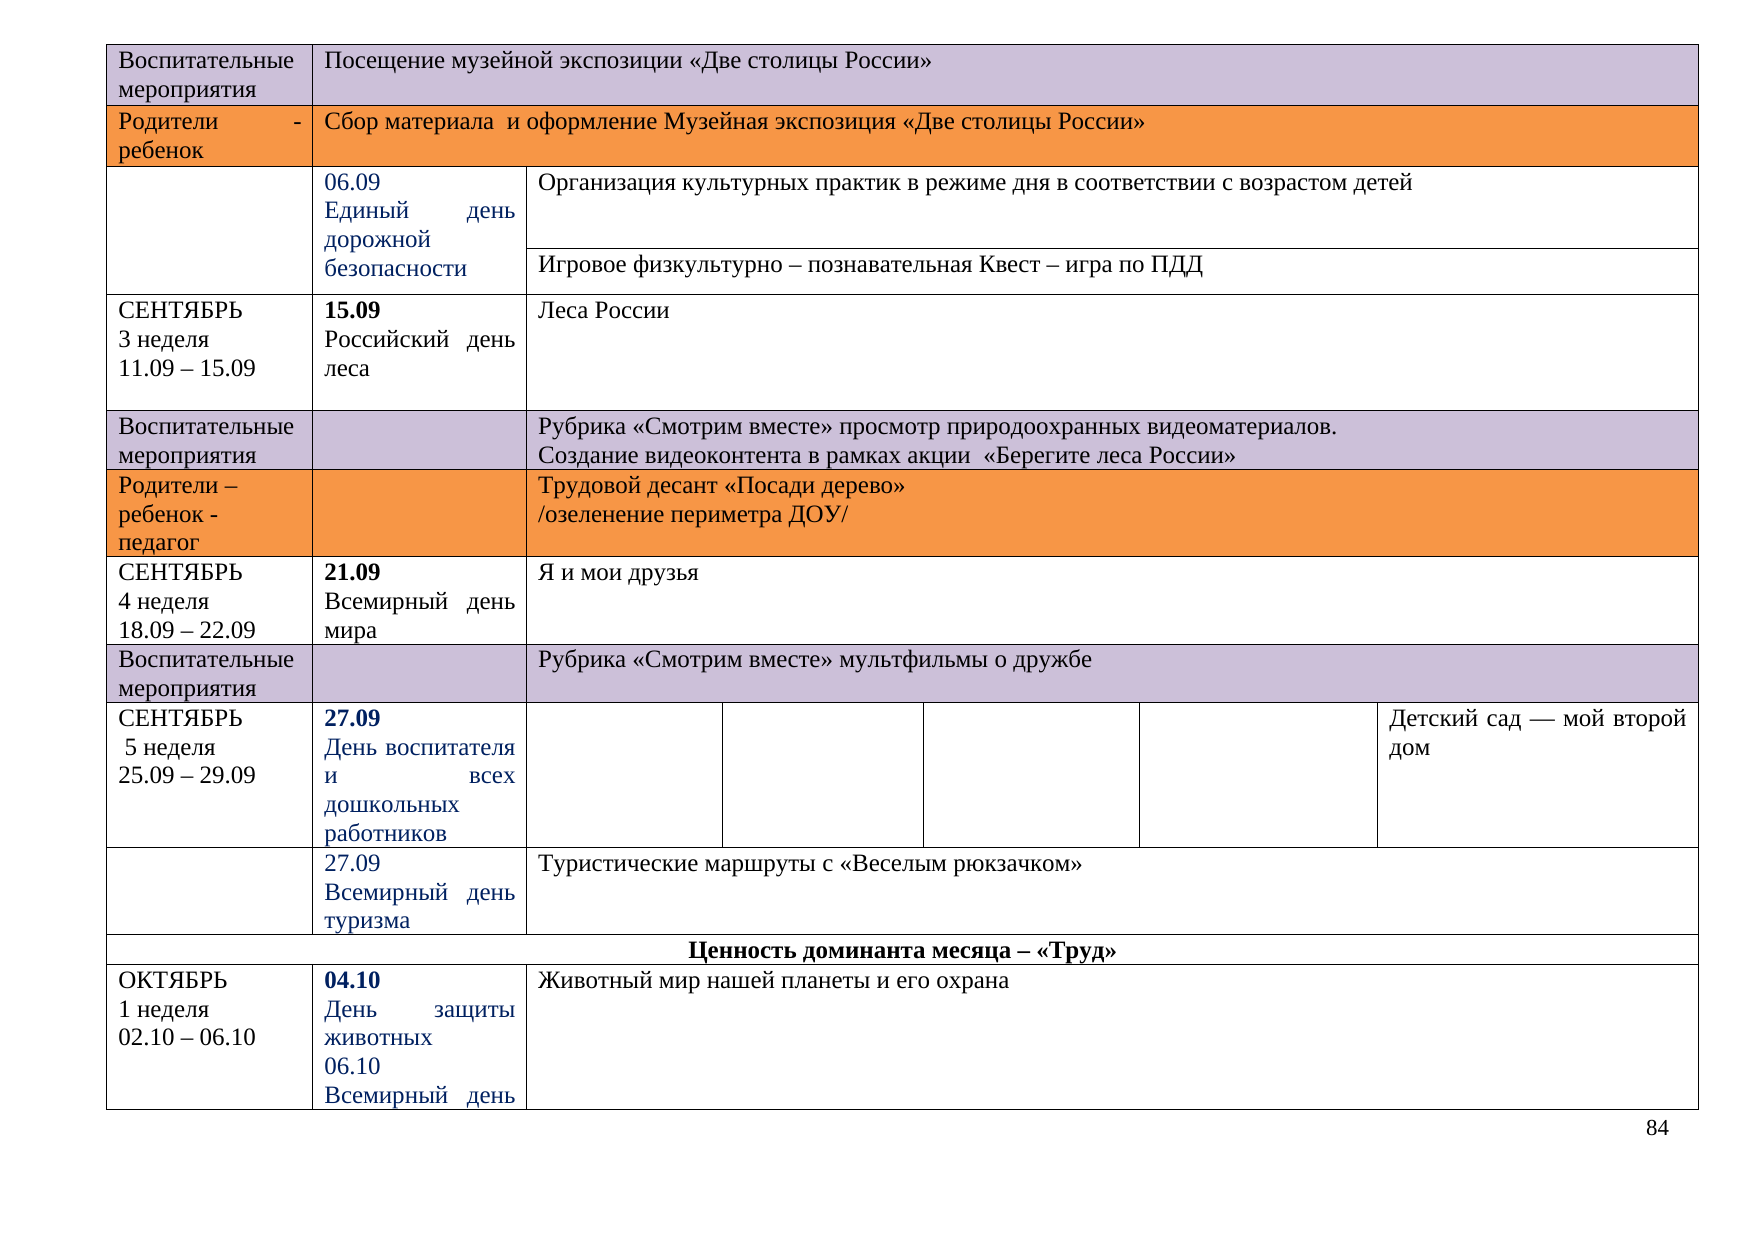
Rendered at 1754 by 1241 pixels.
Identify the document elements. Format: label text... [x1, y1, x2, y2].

table_cell [107, 848, 312, 934]
table_cell 27.09 День воспитателя и всех дошкольных работников [313, 703, 526, 847]
table_cell Рубрика «Смотрим вместе» мультфильмы о дружбе [527, 645, 1698, 702]
table_cell Посещение музейной экспозиции «Две столицы России» [313, 45, 1698, 105]
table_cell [313, 965, 526, 1109]
table_cell Организация культурных практик в режиме дня в соответствии с возрастом детей [527, 167, 1698, 248]
table_cell Воспитательные мероприятия [107, 45, 312, 105]
table_cell 21.09 Всемирный день мира [313, 557, 526, 643]
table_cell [107, 965, 312, 1109]
table_cell Сбор материала и оформление Музейная экспозиция «Две столицы России» [313, 106, 1698, 166]
table_cell Рубрика «Смотрим вместе» просмотр природоохранных видеоматериалов. Создание видеоконтента в рамках акции «Берегите леса России» [527, 411, 1698, 469]
table_cell Воспитательные мероприятия [107, 411, 312, 469]
table_cell Детский сад — мой второй дом [1378, 703, 1698, 847]
table_cell Ценность доминанта месяца – «Труд» [107, 935, 1698, 964]
table_cell [313, 645, 526, 702]
table_cell СЕНТЯБРЬ 5 неделя 25.09 – 29.09 [107, 703, 312, 847]
table_cell Я и мои друзья [527, 557, 1698, 643]
table_cell [723, 703, 923, 847]
table_cell Родители – ребенок - педагог [107, 470, 312, 556]
table_cell Леса России [527, 295, 1698, 410]
table_cell Родители - ребенок [107, 106, 312, 166]
table_cell [313, 470, 526, 556]
table_cell [924, 703, 1139, 847]
table_cell Воспитательные мероприятия [107, 645, 312, 702]
table_cell 06.09 Единый день дорожной безопасности [313, 167, 526, 294]
table_cell [1140, 703, 1377, 847]
table_cell [527, 703, 722, 847]
table_cell 27.09 Всемирный день туризма [313, 848, 526, 934]
table_cell СЕНТЯБРЬ 3 неделя 11.09 – 15.09 [107, 295, 312, 410]
table_cell СЕНТЯБРЬ 4 неделя 18.09 – 22.09 [107, 557, 312, 643]
table_cell Игровое физкультурно – познавательная Квест – игра по ПДД [527, 249, 1698, 294]
table_cell 15.09 Российский день леса [313, 295, 526, 410]
table_cell [313, 411, 526, 469]
table_cell Туристические маршруты с «Веселым рюкзачком» [527, 848, 1698, 934]
table_cell [107, 167, 312, 294]
table_cell Трудовой десант «Посади дерево» /озеленение периметра ДОУ/ [527, 470, 1698, 556]
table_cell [527, 965, 1698, 1109]
